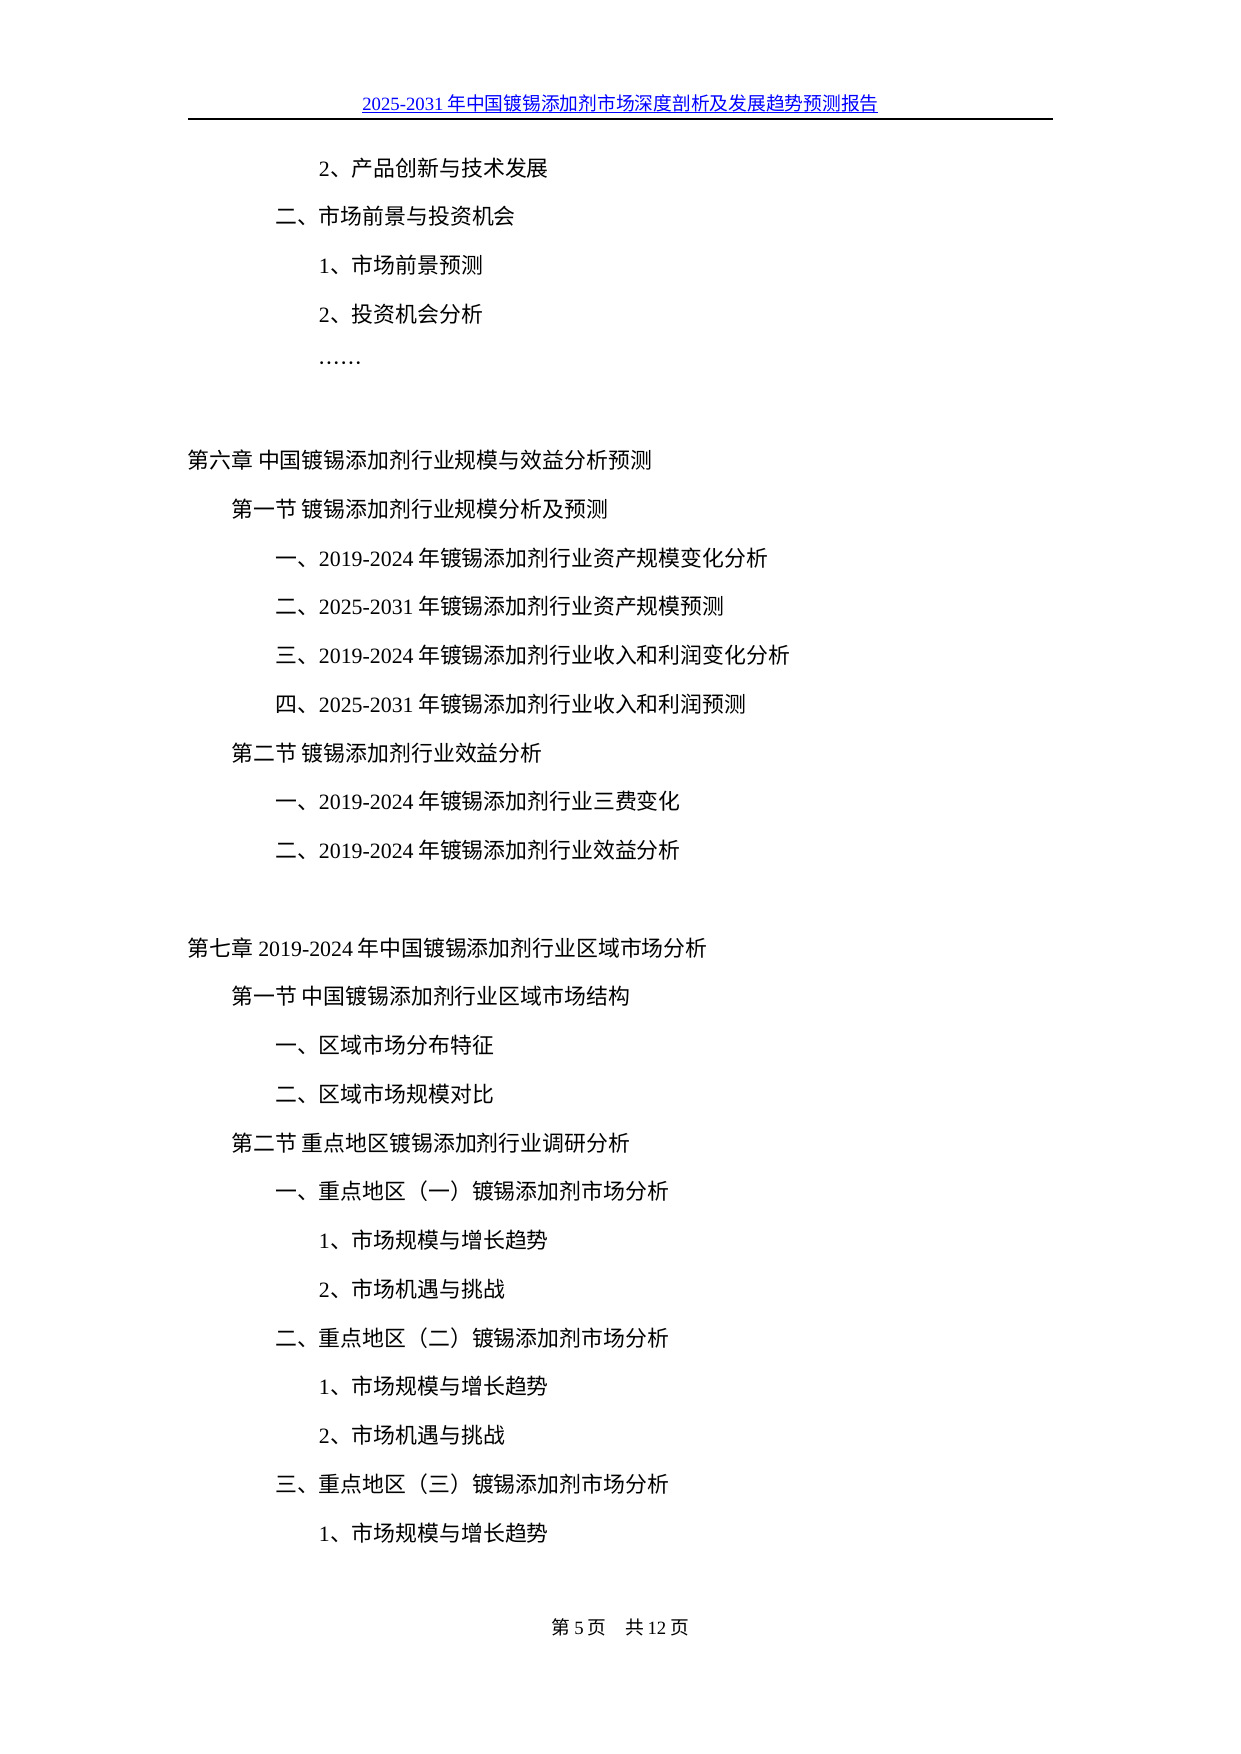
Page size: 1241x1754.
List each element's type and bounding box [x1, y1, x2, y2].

text [187, 150, 1053, 1548]
